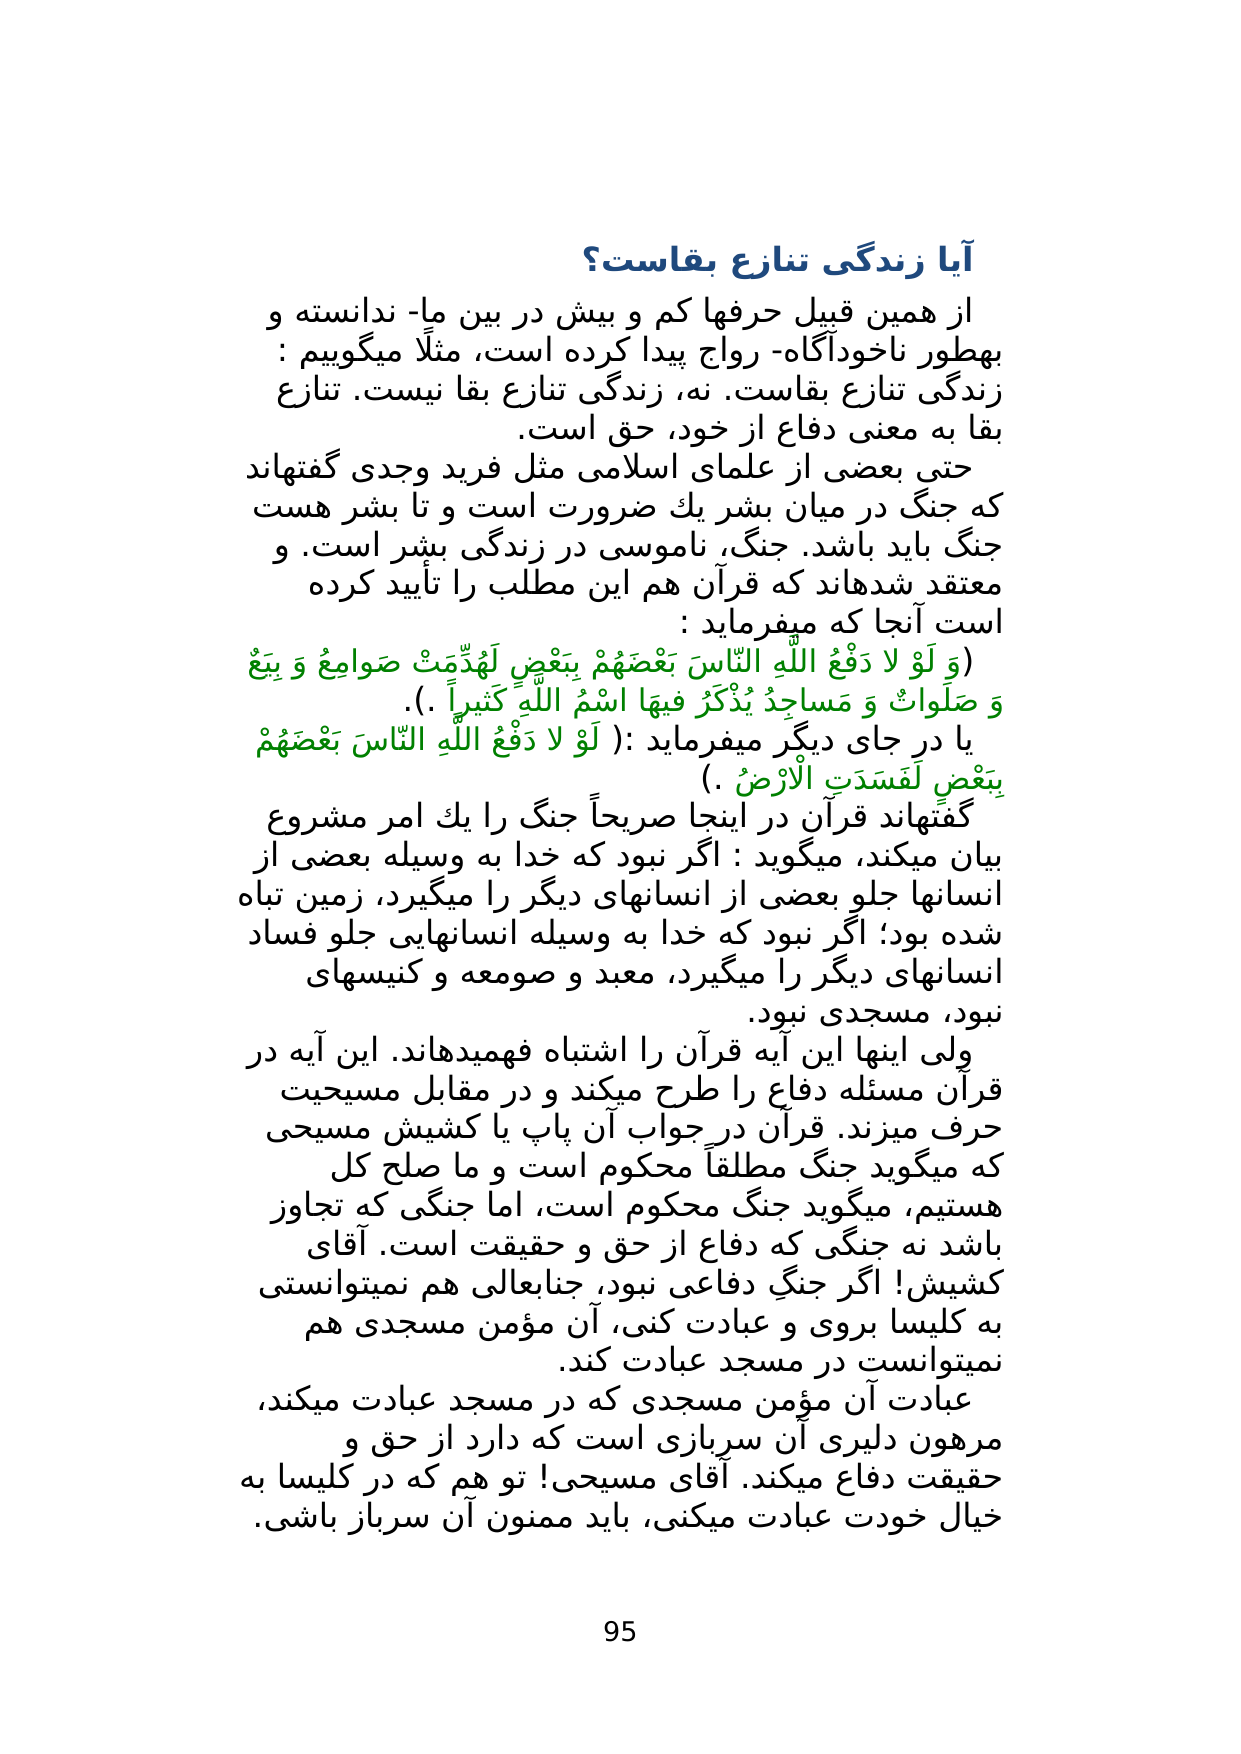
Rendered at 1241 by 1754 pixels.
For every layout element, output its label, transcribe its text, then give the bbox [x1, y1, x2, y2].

text ولی اينها اين آيه قرآن را اشتباه فهميده‏اند. اين آيه در قرآن مسئله دفاع را طرح می‏كند و در مقابل مسيحيت حرف می‏زند. قرآن در جواب آن پاپ يا كشيش مسيحی كه می‏گويد جنگ مطلقاً محكوم است و ما صلح كل هستيم، می‏گويد جنگ محكوم است، اما جنگی كه تجاوز باشد نه جنگی كه دفاع از حق و حقيقت است. آقای كشيش! اگر جنگِ دفاعی نبود، جنابعالی هم نمی‏توانستی به كليسا بروی و عبادت كنی، آن مؤمن مسجدی هم نمی‏توانست در مسجد عبادت كند. [236, 1030, 1004, 1380]
text يا در جای ديگر می‏فرمايد :( لَوْ لا دَفْعُ اللَّهِ النّاسَ بَعْضَهُمْ بِبَعْضٍ لَفَسَدَتِ الْارْضُ .) [236, 719, 1004, 797]
text حتی بعضی از علمای اسلامی مثل فريد وجدی گفته‏اند كه جنگ در ميان بشر يك ضرورت است و تا بشر هست جنگ بايد باشد. جنگ، ناموسی در زندگی بشر است. و معتقد شده‏اند كه قرآن هم اين مطلب را تأييد كرده است آنجا كه می‏فرمايد : [236, 447, 1004, 642]
text عبادت آن مؤمن مسجدی كه در مسجد عبادت می‏كند، مرهون دليری آن سربازی است كه دارد از حق و حقيقت دفاع می‏كند. آقای مسيحی! تو هم كه در كليسا به خيال خودت عبادت می‏كنی، بايد ممنون آن سرباز باشی. [236, 1380, 1004, 1535]
subtitle آيا زندگی تنازع بقاست؟ [236, 241, 1004, 279]
text از همين قبيل حرفها كم و بيش در بين ما- ندانسته و به‏طور ناخودآگاه- رواج پيدا كرده است، مثلًا می‏گوييم : زندگی تنازع بقاست. نه، زندگی تنازع بقا نيست. تنازع بقا به معنی دفاع از خود، حق است. [236, 292, 1004, 447]
text (وَ لَوْ لا دَفْعُ اللَّهِ النّاسَ بَعْضَهُمْ بِبَعْضٍ لَهُدِّمَتْ صَوامِعُ وَ بِيَعٌ وَ صَلَواتٌ وَ مَساجِدُ يُذْكَرُ فيهَا اسْمُ اللَّهِ كَثيراً .). [236, 642, 1004, 719]
text گفته‏اند قرآن در اينجا صريحاً جنگ را يك امر مشروع بيان می‏كند، می‏گويد : اگر نبود كه خدا به وسيله بعضی از انسانها جلو بعضی از انسانهای ديگر را می‏گيرد، زمين تباه شده بود؛ اگر نبود كه خدا به وسيله انسانهايی جلو فساد انسانهای ديگر را می‏گيرد، معبد و صومعه و كنيسه‏ای نبود، مسجدی نبود. [236, 797, 1004, 1030]
